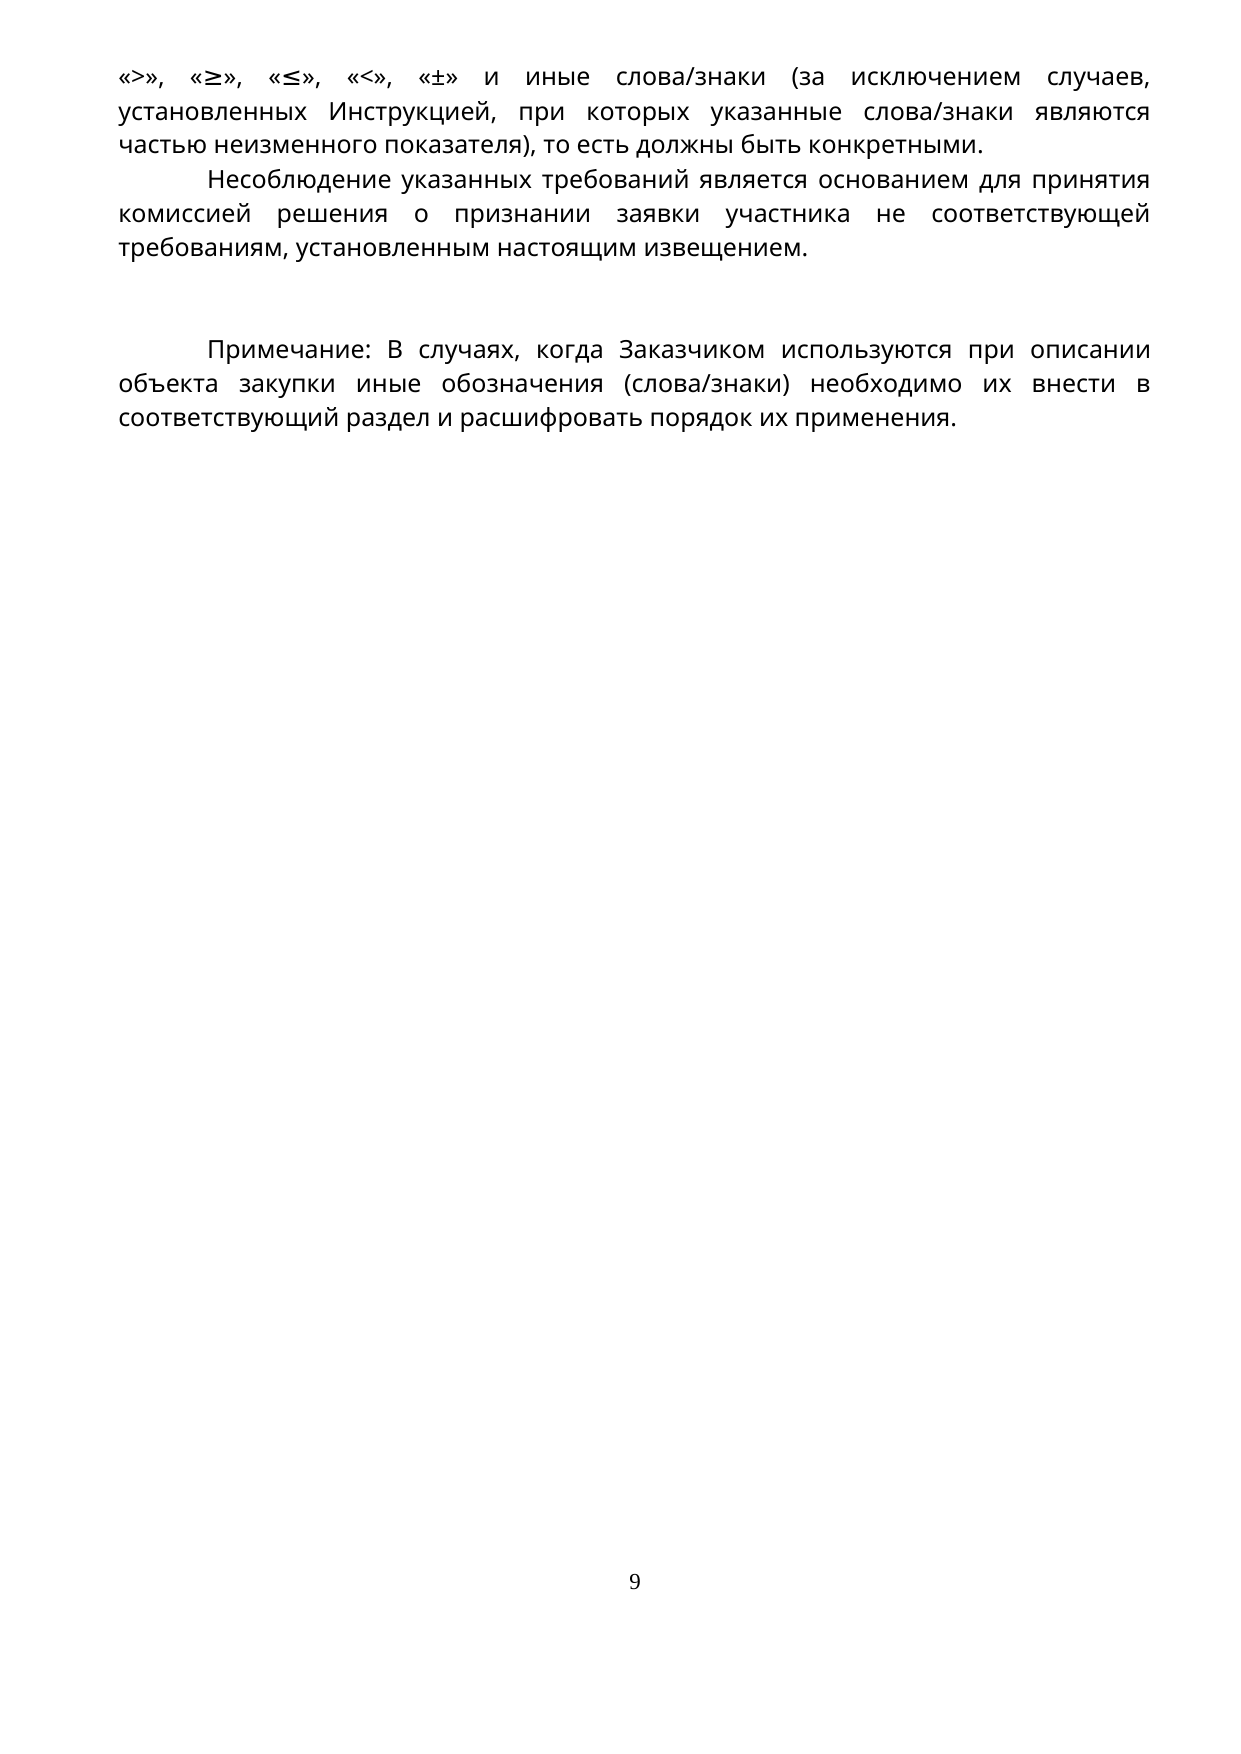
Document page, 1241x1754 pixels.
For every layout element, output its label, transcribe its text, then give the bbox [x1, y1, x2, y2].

text Примечание: В случаях, когда Заказчиком используются при описании объекта закупки иные обозначения (слова/знаки) необходимо их внести в соответствующий раздел и расшифровать порядок их применения. [118, 332, 1152, 434]
text Несоблюдение указанных требований является основанием для принятия комиссией решения о признании заявки участника не соответствующей требованиям, установленным настоящим извещением. [118, 161, 1152, 263]
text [118, 59, 1152, 161]
